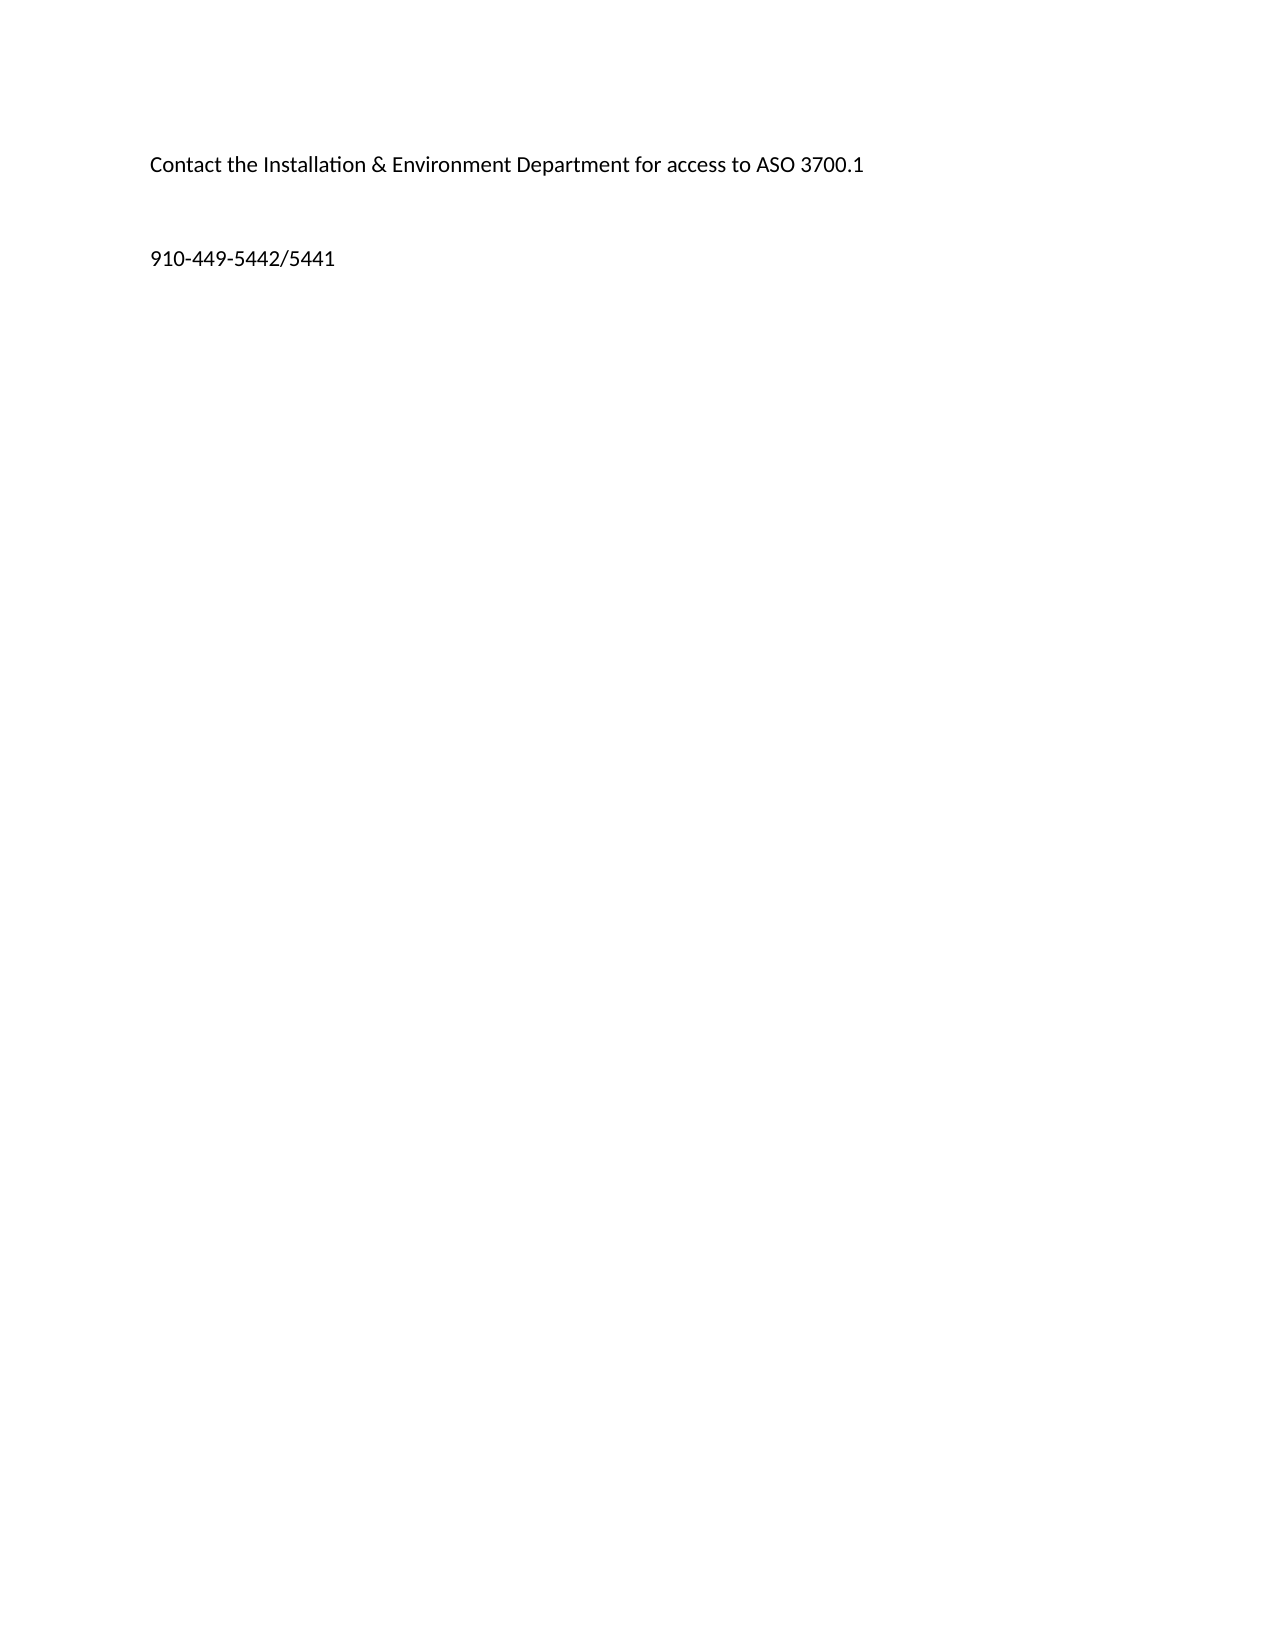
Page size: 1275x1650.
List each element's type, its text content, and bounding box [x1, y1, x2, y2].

text Contact the Installation & Environment Department for access to ASO 3700.1 [150, 150, 1125, 178]
text 910-449-5442/5441 [150, 244, 1125, 272]
